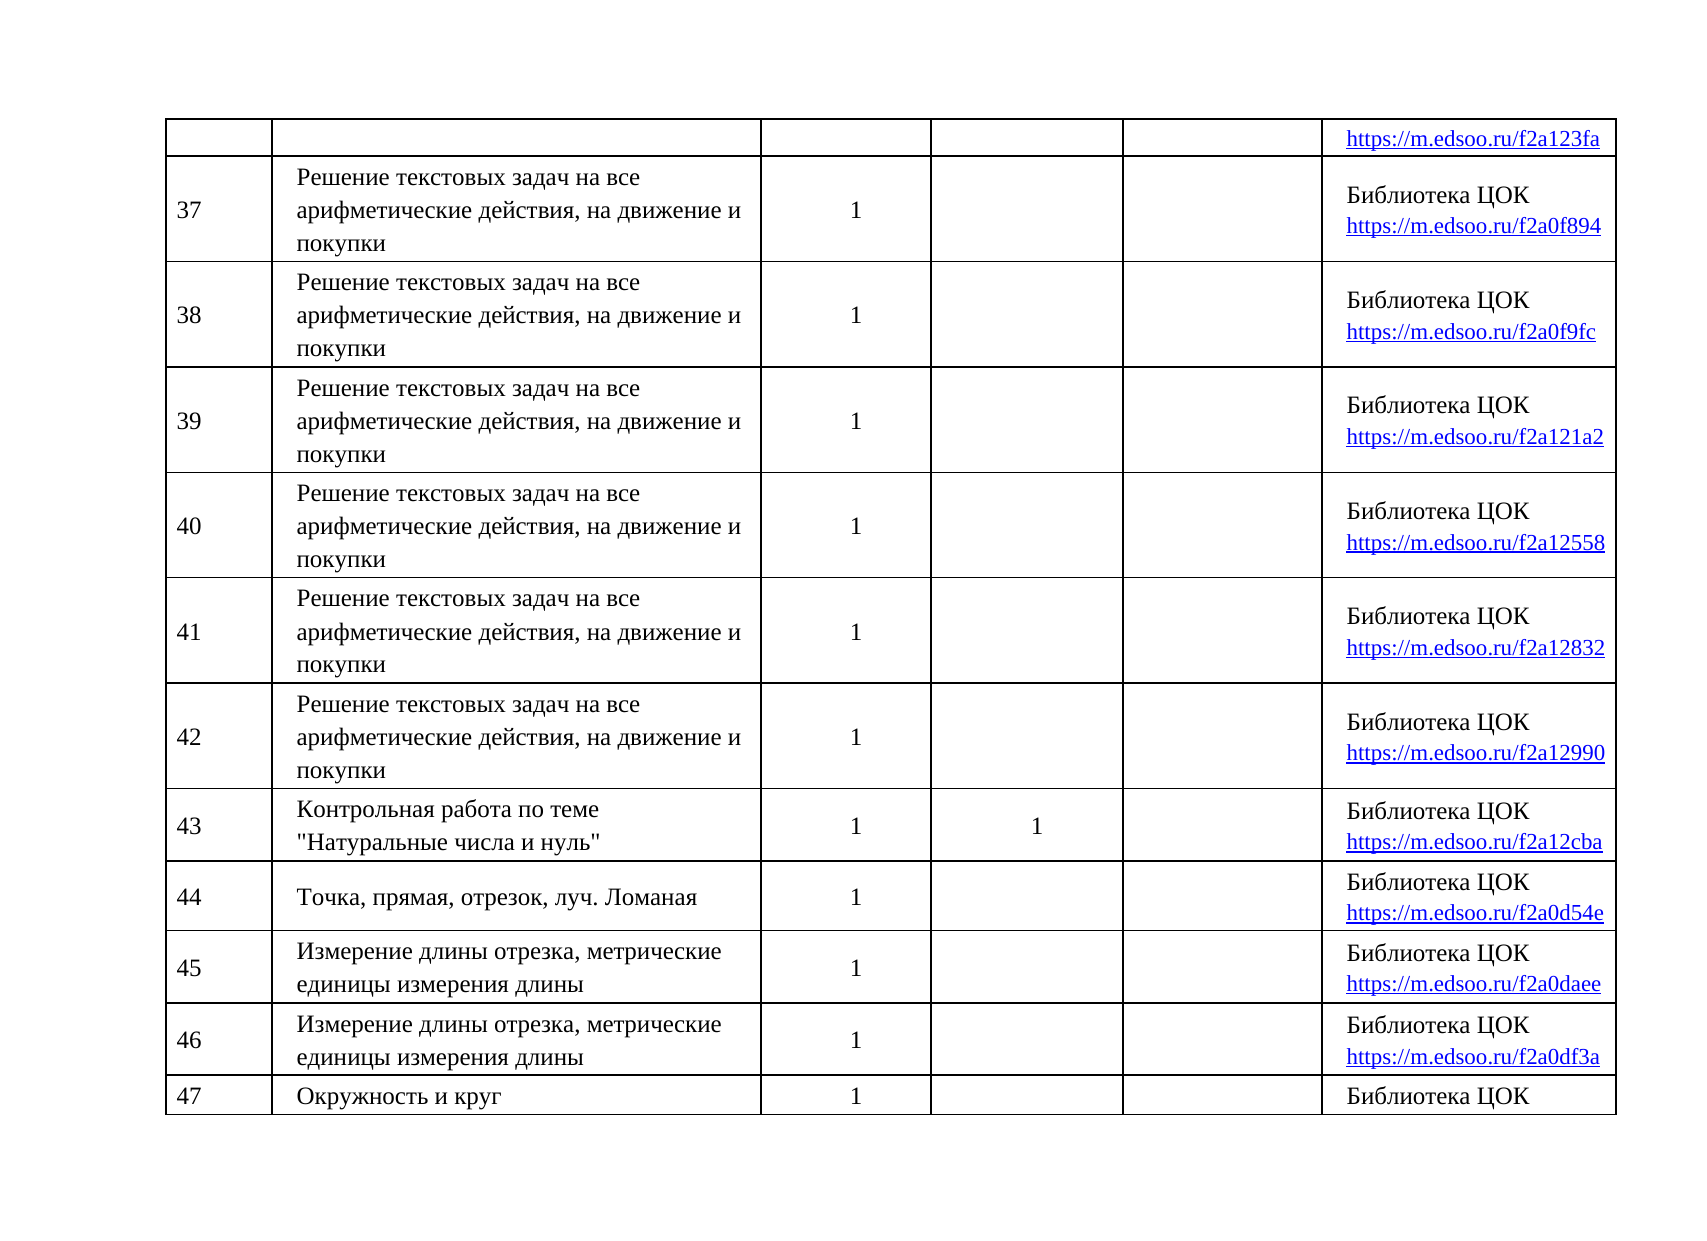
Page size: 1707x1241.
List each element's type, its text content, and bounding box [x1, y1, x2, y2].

table_cell 46 [167, 1004, 271, 1074]
table_cell 1 [762, 1076, 930, 1114]
table_cell [1124, 262, 1321, 366]
table_cell 41 [167, 578, 271, 682]
table_cell 1 [762, 789, 930, 860]
table_cell Решение текстовых задач на все арифметические действия, на движение и покупки [273, 578, 760, 682]
table_cell [932, 120, 1122, 155]
table_cell Библиотека ЦОК https://m.edsoo.ru/f2a0df3a [1323, 1004, 1615, 1074]
table_cell 45 [167, 931, 271, 1002]
table_cell 1 [762, 931, 930, 1002]
table_cell [1124, 473, 1321, 577]
table_cell 1 [762, 684, 930, 788]
table_cell 1 [762, 1004, 930, 1074]
table_cell 43 [167, 789, 271, 860]
table_cell [932, 1004, 1122, 1074]
table_cell 40 [167, 473, 271, 577]
table_cell Библиотека ЦОК https://m.edsoo.ru/f2a0f894 [1323, 157, 1615, 261]
table_cell [932, 368, 1122, 471]
table_cell Библиотека ЦОК https://m.edsoo.ru/f2a121a2 [1323, 368, 1615, 471]
table_cell [1124, 931, 1321, 1002]
table_cell Измерение длины отрезка, метрические единицы измерения длины [273, 1004, 760, 1074]
table_cell Библиотека ЦОК https://m.edsoo.ru/f2a0f9fc [1323, 262, 1615, 366]
table_cell Окружность и круг [273, 1076, 760, 1114]
table_cell Решение текстовых задач на все арифметические действия, на движение и покупки [273, 157, 760, 261]
table_cell [1124, 120, 1321, 155]
table_cell 1 [932, 789, 1122, 860]
table_cell [932, 684, 1122, 788]
table_cell 1 [762, 157, 930, 261]
table_cell [932, 578, 1122, 682]
table_cell [1124, 578, 1321, 682]
table_cell [932, 473, 1122, 577]
table_cell [1124, 368, 1321, 471]
table_cell 38 [167, 262, 271, 366]
table_cell [932, 862, 1122, 929]
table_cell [1323, 120, 1615, 155]
table_cell Библиотека ЦОК https://m.edsoo.ru/f2a0daee [1323, 931, 1615, 1002]
table_cell Библиотека ЦОК https://m.edsoo.ru/f2a12558 [1323, 473, 1615, 577]
table_cell [1124, 684, 1321, 788]
table_cell Контрольная работа по теме "Натуральные числа и нуль" [273, 789, 760, 860]
table_cell [1124, 789, 1321, 860]
table_cell 1 [762, 262, 930, 366]
table_cell [932, 262, 1122, 366]
table_cell Библиотека ЦОК https://m.edsoo.ru/f2a12cba [1323, 789, 1615, 860]
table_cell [1323, 1076, 1615, 1114]
table_cell [1124, 862, 1321, 929]
table_cell 1 [762, 368, 930, 471]
table_cell 37 [167, 157, 271, 261]
table_cell 36 [167, 120, 271, 155]
table_cell [1124, 1004, 1321, 1074]
table_cell 47 [167, 1076, 271, 1114]
table_cell Решение текстовых задач на все арифметические действия, на движение и покупки [273, 262, 760, 366]
table_cell [1124, 1076, 1321, 1114]
table_cell 1 [762, 578, 930, 682]
table_cell [1124, 157, 1321, 261]
table_cell Решение текстовых задач на все арифметические действия, на движение и покупки [273, 368, 760, 471]
table_cell Точка, прямая, отрезок, луч. Ломаная [273, 862, 760, 929]
table_cell [932, 157, 1122, 261]
table_cell 42 [167, 684, 271, 788]
table_cell Библиотека ЦОК https://m.edsoo.ru/f2a12990 [1323, 684, 1615, 788]
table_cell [273, 120, 760, 155]
table_cell 1 [762, 862, 930, 929]
table_cell [932, 1076, 1122, 1114]
table_cell Измерение длины отрезка, метрические единицы измерения длины [273, 931, 760, 1002]
table_cell 44 [167, 862, 271, 929]
table_cell Библиотека ЦОК https://m.edsoo.ru/f2a12832 [1323, 578, 1615, 682]
table_cell 39 [167, 368, 271, 471]
table_cell Решение текстовых задач на все арифметические действия, на движение и покупки [273, 473, 760, 577]
table_cell Решение текстовых задач на все арифметические действия, на движение и покупки [273, 684, 760, 788]
table_cell [932, 931, 1122, 1002]
table_cell 1 [762, 120, 930, 155]
table_cell 1 [762, 473, 930, 577]
table_cell Библиотека ЦОК https://m.edsoo.ru/f2a0d54e [1323, 862, 1615, 929]
